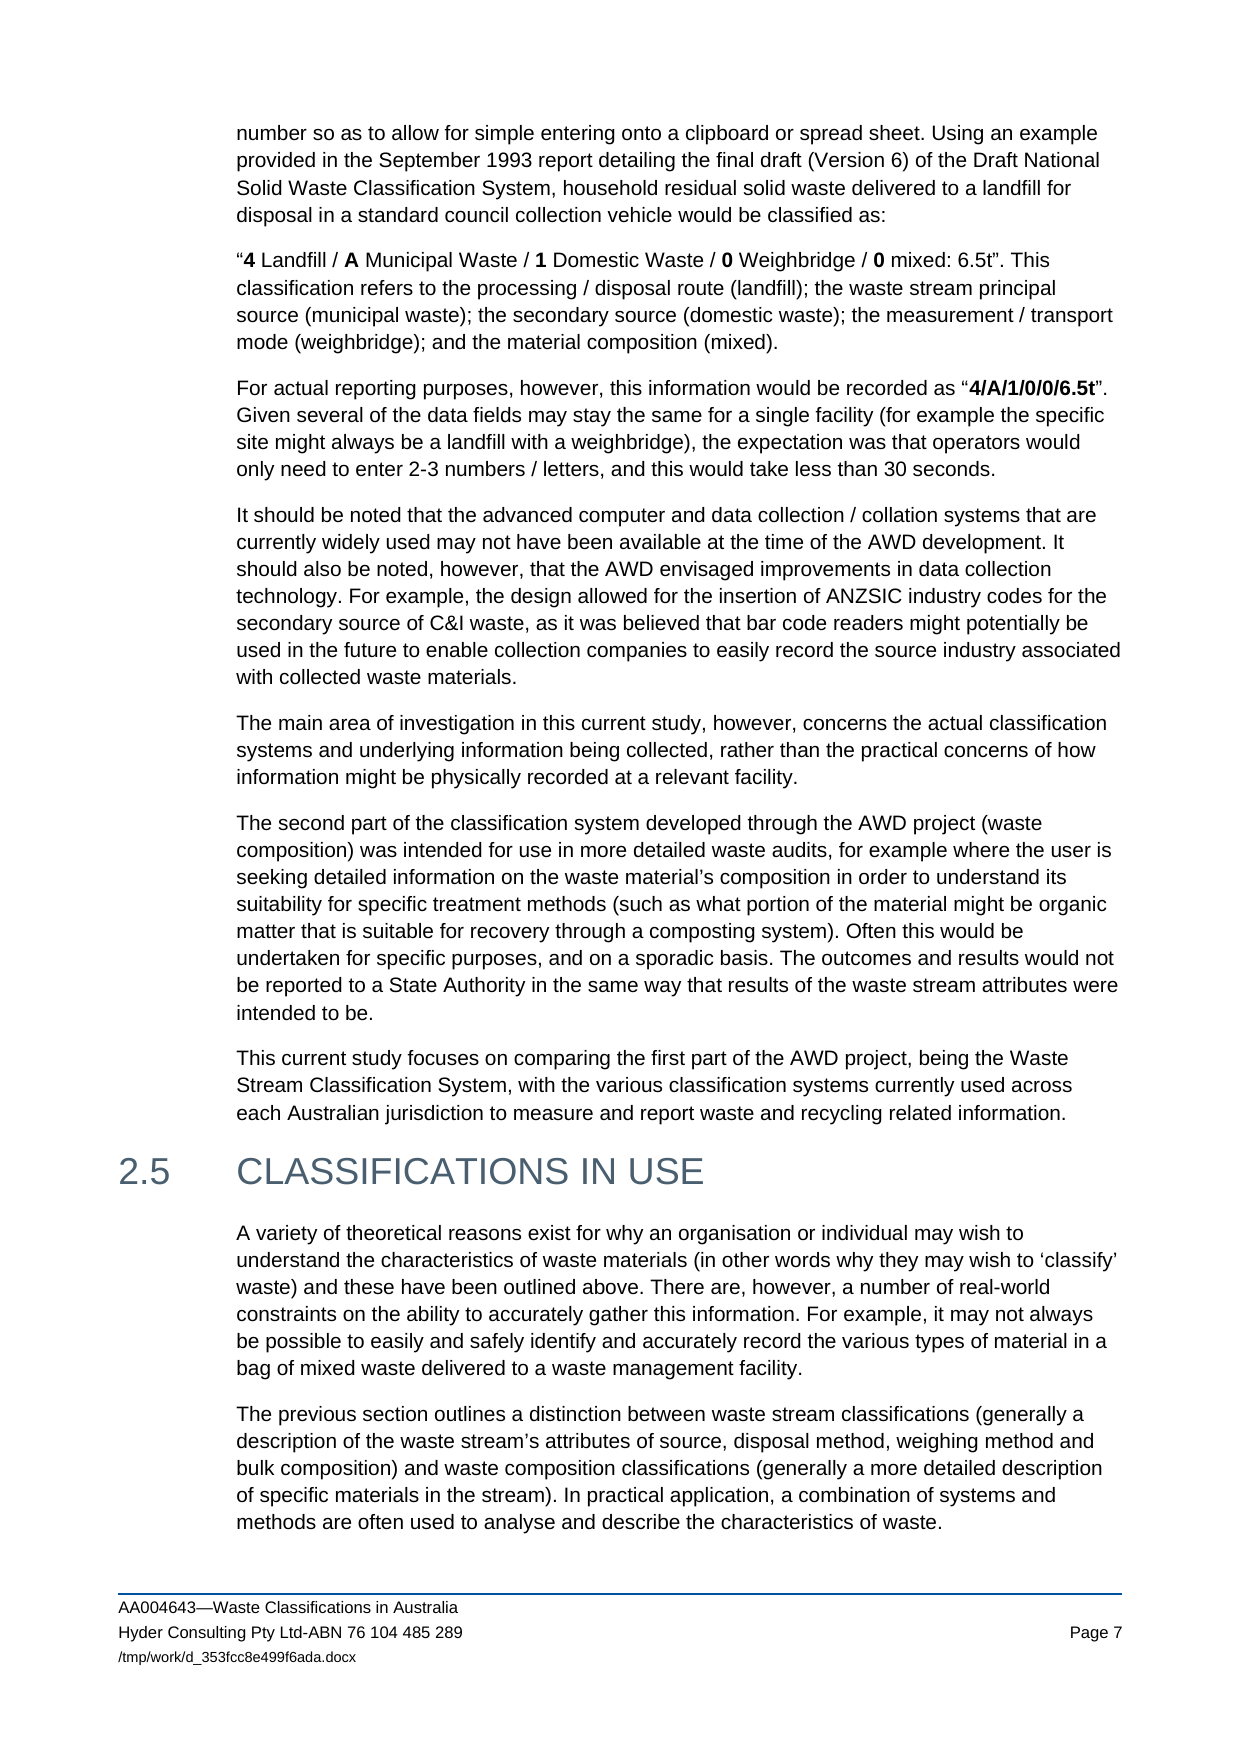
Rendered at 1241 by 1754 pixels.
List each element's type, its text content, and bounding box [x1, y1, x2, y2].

text “4 Landfill / A Municipal Waste / 1 Domestic Waste / 0 Weighbridge / 0 mixed: 6.5t”. This classification refers to the processing / disposal route (landfill); the waste stream principal source (municipal waste); the secondary source (domestic waste); the measurement / transport mode (weighbridge); and the material composition (mixed). [236, 245, 1122, 353]
text The previous section outlines a distinction between waste stream classifications (generally a description of the waste stream’s attributes of source, disposal method, weighing method and bulk composition) and waste composition classifications (generally a more detailed description of specific materials in the stream). In practical application, a combination of systems and methods are often used to analyse and describe the characteristics of waste. [236, 1399, 1122, 1534]
text This current study focuses on comparing the first part of the AWD project, being the Waste Stream Classification System, with the various classification systems currently used across each Australian jurisdiction to measure and report waste and recycling related information. [236, 1043, 1122, 1124]
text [236, 118, 1122, 226]
text The second part of the classification system developed through the AWD project (waste composition) was intended for use in more detailed waste audits, for example where the user is seeking detailed information on the waste material’s composition in order to understand its suitability for specific treatment methods (such as what portion of the material might be organic matter that is suitable for recovery through a composting system). Often this would be undertaken for specific purposes, and on a sporadic basis. The outcomes and results would not be reported to a State Authority in the same way that results of the waste stream attributes were intended to be. [236, 808, 1122, 1024]
text For actual reporting purposes, however, this information would be recorded as “4/A/1/0/0/6.5t”. Given several of the data fields may stay the same for a single facility (for example the specific site might always be a landfill with a weighbridge), the expectation was that operators would only need to enter 2-3 numbers / letters, and this would take less than 30 seconds. [236, 372, 1122, 481]
text The main area of investigation in this current study, however, concerns the actual classification systems and underlying information being collected, rather than the practical concerns of how information might be physically recorded at a relevant facility. [236, 708, 1122, 789]
subtitle Classifications in use [118, 1149, 1122, 1192]
text A variety of theoretical reasons exist for why an organisation or individual may wish to understand the characteristics of waste materials (in other words why they may wish to ‘classify’ waste) and these have been outlined above. There are, however, a number of real-world constraints on the ability to accurately gather this information. For example, it may not always be possible to easily and safely identify and accurately record the various types of material in a bag of mixed waste delivered to a waste management facility. [236, 1217, 1122, 1380]
text It should be noted that the advanced computer and data collection / collation systems that are currently widely used may not have been available at the time of the AWD development. It should also be noted, however, that the AWD envisaged improvements in data collection technology. For example, the design allowed for the insertion of ANZSIC industry codes for the secondary source of C&I waste, as it was believed that bar code readers might potentially be used in the future to enable collection companies to easily record the source industry associated with collected waste materials. [236, 499, 1122, 689]
